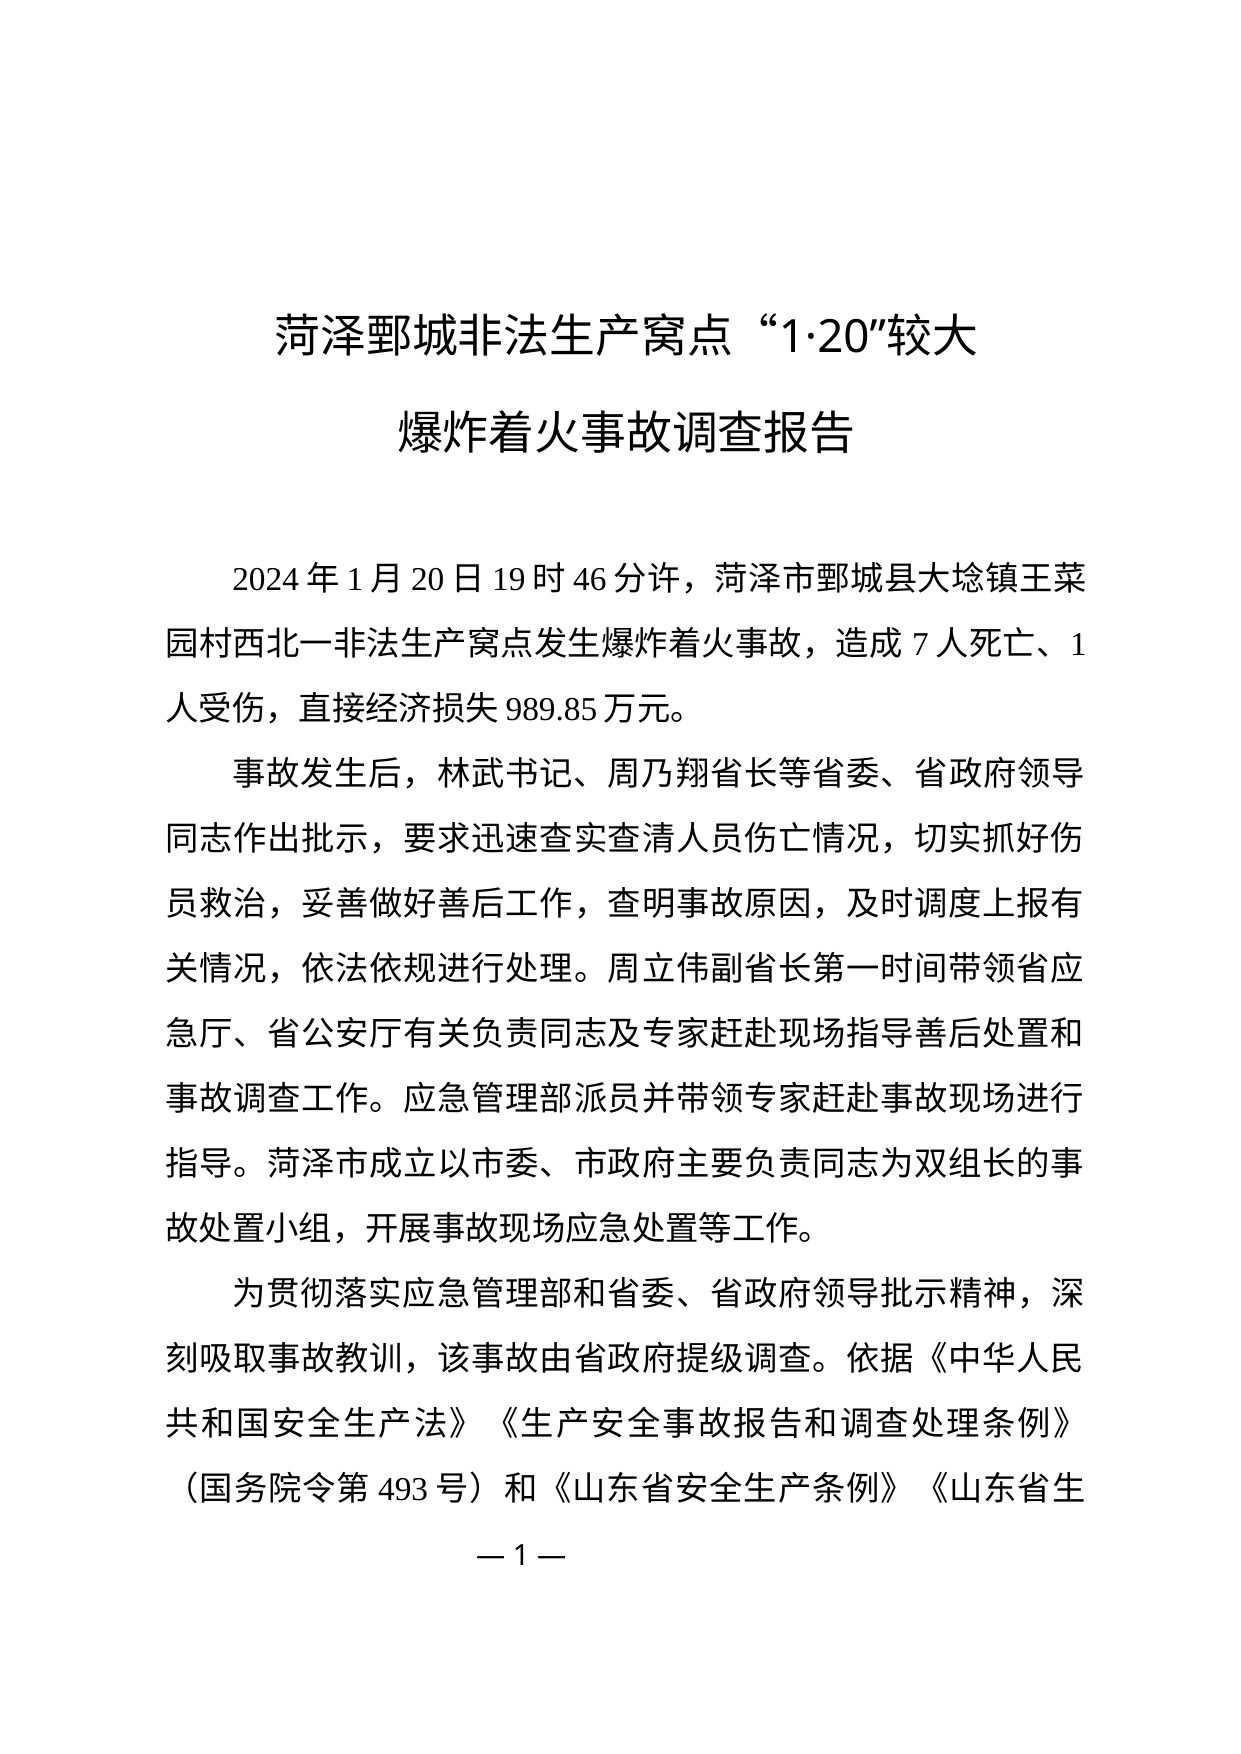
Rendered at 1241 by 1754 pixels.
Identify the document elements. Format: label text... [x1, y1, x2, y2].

text 菏泽鄄城非法生产窝点“1·20”较大 [165, 283, 1087, 381]
text 2024年1月20日19时46分许，菏泽市鄄城县大埝镇王菜园村西北一非法生产窝点发生爆炸着火事故，造成7人死亡、1人受伤，直接经济损失989.85万元。 [165, 543, 1087, 738]
text 事故发生后，林武书记、周乃翔省长等省委、省政府领导同志作出批示，要求迅速查实查清人员伤亡情况，切实抓好伤员救治，妥善做好善后工作，查明事故原因，及时调度上报有关情况，依法依规进行处理。周立伟副省长第一时间带领省应急厅、省公安厅有关负责同志及专家赶赴现场指导善后处置和事故调查工作。应急管理部派员并带领专家赶赴事故现场进行指导。菏泽市成立以市委、市政府主要负责同志为双组长的事故处置小组，开展事故现场应急处置等工作。 [165, 738, 1087, 1258]
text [165, 1258, 1087, 1518]
text 爆炸着火事故调查报告 [165, 381, 1087, 478]
